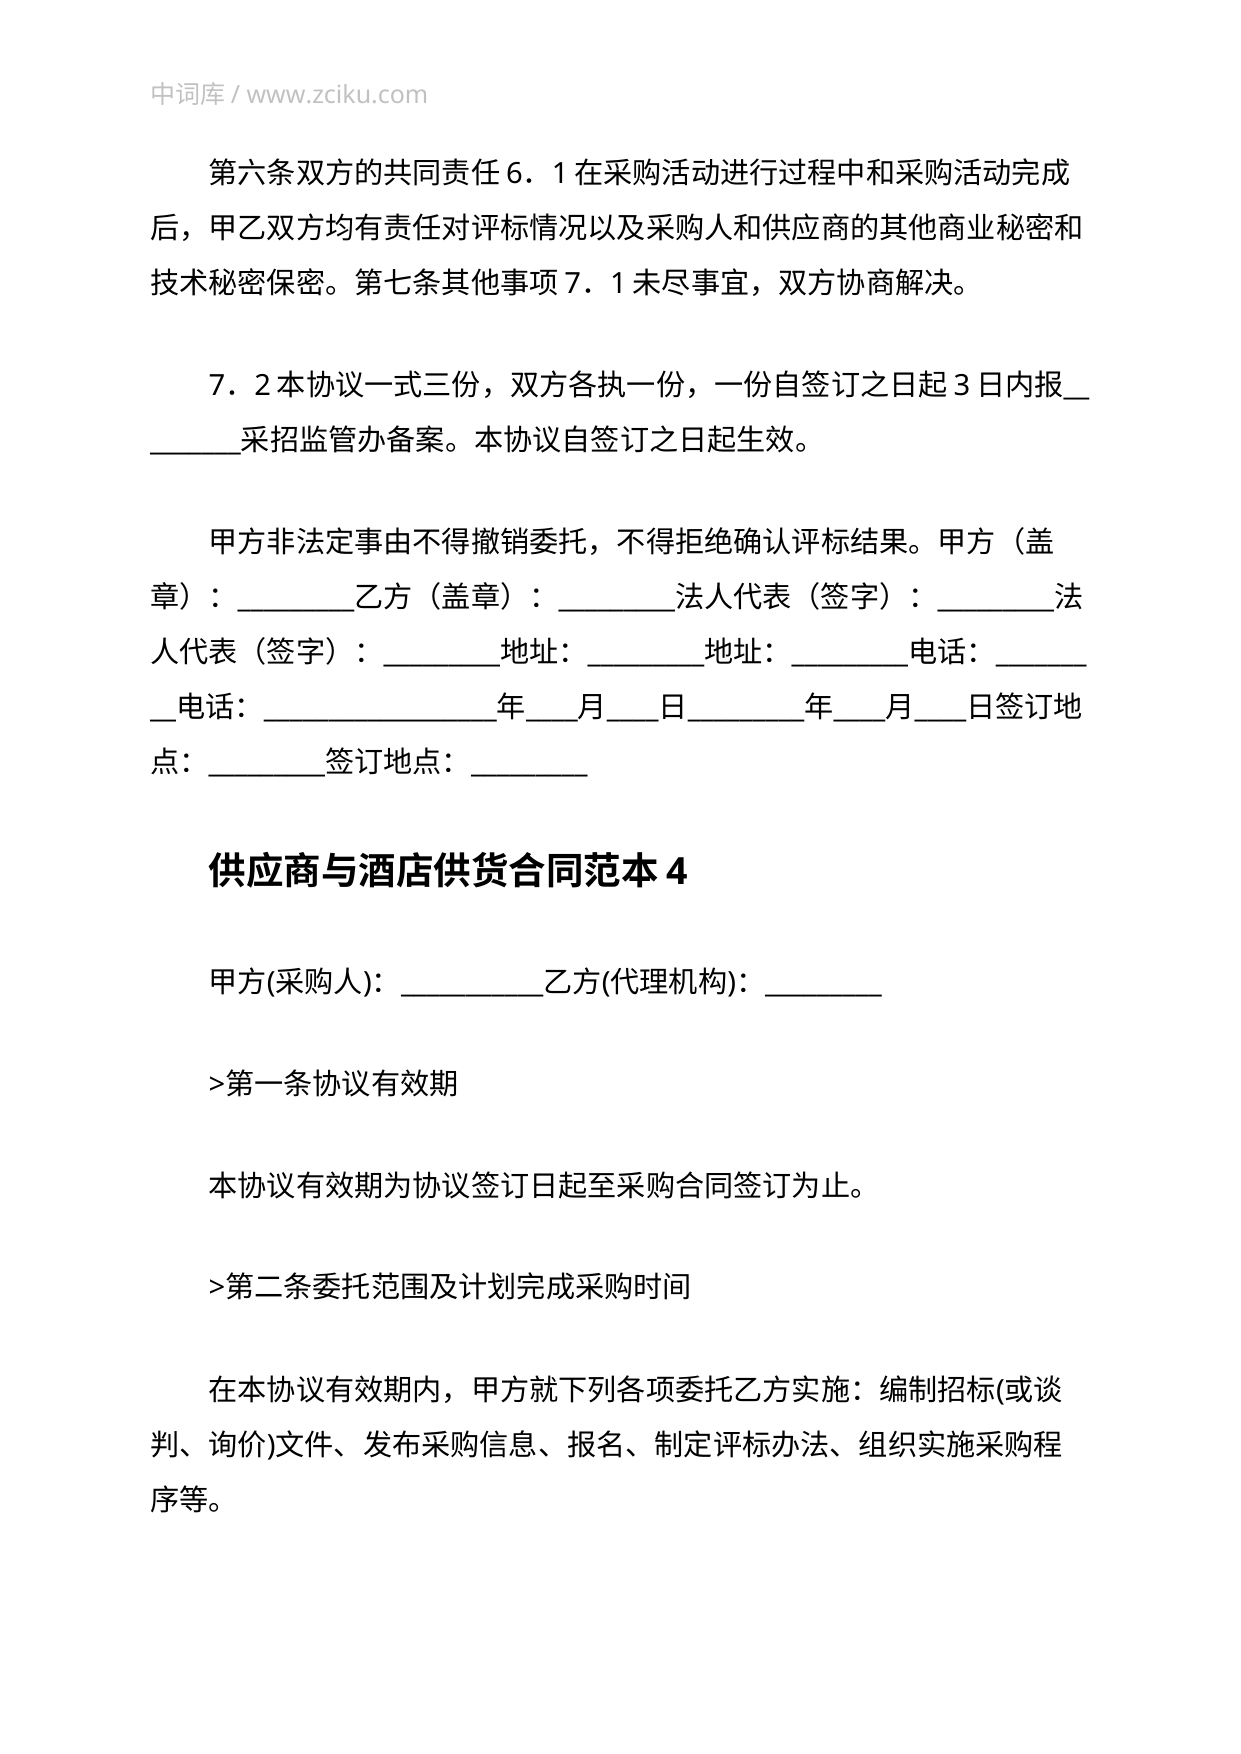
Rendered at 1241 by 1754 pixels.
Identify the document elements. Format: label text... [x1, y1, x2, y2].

text 供应商与酒店供货合同范本4 [150, 841, 1090, 895]
text >第一条协议有效期 [150, 1060, 1090, 1103]
text 第六条双方的共同责任6．1在采购活动进行过程中和采购活动完成后，甲乙双方均有责任对评标情况以及采购人和供应商的其他商业秘密和技术秘密保密。第七条其他事项7．1未尽事宜，双方协商解决。 [150, 150, 1090, 302]
text 在本协议有效期内，甲方就下列各项委托乙方实施：编制招标(或谈判、询价)文件、发布采购信息、报名、制定评标办法、组织实施采购程序等。 [150, 1366, 1090, 1518]
text 7．2本协议一式三份，双方各执一份，一份自签订之日起3日内报_________采招监管办备案。本协议自签订之日起生效。 [150, 362, 1090, 459]
text 甲方非法定事由不得撤销委托，不得拒绝确认评标结果。甲方（盖章）：_________乙方（盖章）：_________法人代表（签字）：_________法人代表（签字）：_________地址：_________地址：_________电话：_________电话：__________________年____月____日_________年____月____日签订地点：_________签订地点：_________ [150, 519, 1090, 781]
text 甲方(采购人)：___________乙方(代理机构)：_________ [150, 958, 1090, 1001]
text 本协议有效期为协议签订日起至采购合同签订为止。 [150, 1162, 1090, 1204]
text >第二条委托范围及计划完成采购时间 [150, 1264, 1090, 1306]
